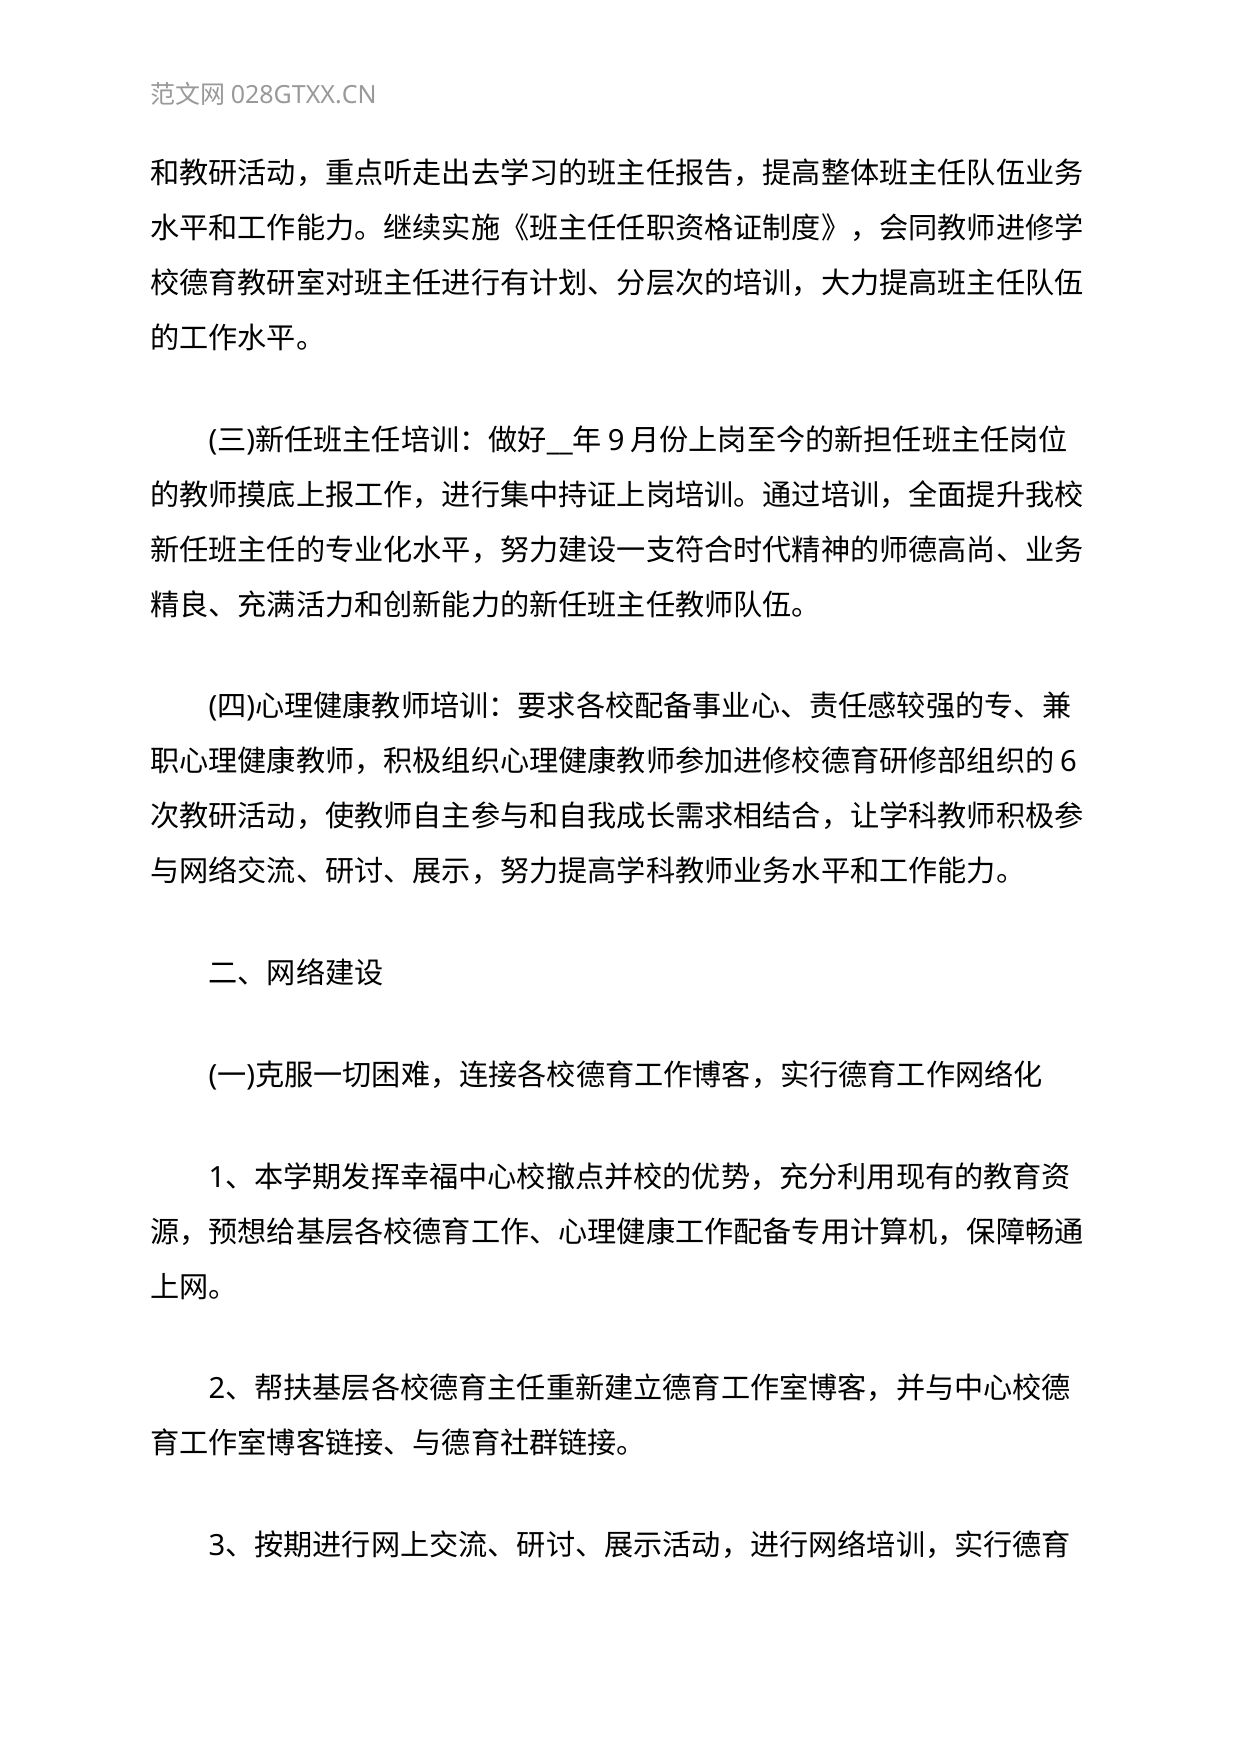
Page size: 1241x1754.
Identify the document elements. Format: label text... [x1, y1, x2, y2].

text (三)新任班主任培训：做好__年9月份上岗至今的新担任班主任岗位的教师摸底上报工作，进行集中持证上岗培训。通过培训，全面提升我校新任班主任的专业化水平，努力建设一支符合时代精神的师德高尚、业务精良、充满活力和创新能力的新任班主任教师队伍。 [150, 416, 1090, 623]
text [150, 150, 1090, 357]
text 2、帮扶基层各校德育主任重新建立德育工作室博客，并与中心校德育工作室博客链接、与德育社群链接。 [150, 1365, 1090, 1462]
text 1、本学期发挥幸福中心校撤点并校的优势，充分利用现有的教育资源，预想给基层各校德育工作、心理健康工作配备专用计算机，保障畅通上网。 [150, 1153, 1090, 1306]
text 二、网络建设 [150, 950, 1090, 992]
text (四)心理健康教师培训：要求各校配备事业心、责任感较强的专、兼 职心理健康教师，积极组织心理健康教师参加进修校德育研修部组织的6次教研活动，使教师自主参与和自我成长需求相结合，让学科教师积极参与网络交流、研讨、展示，努力提高学科教师业务水平和工作能力。 [150, 683, 1090, 890]
text (一)克服一切困难，连接各校德育工作博客，实行德育工作网络化 [150, 1051, 1090, 1094]
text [150, 1522, 1090, 1564]
